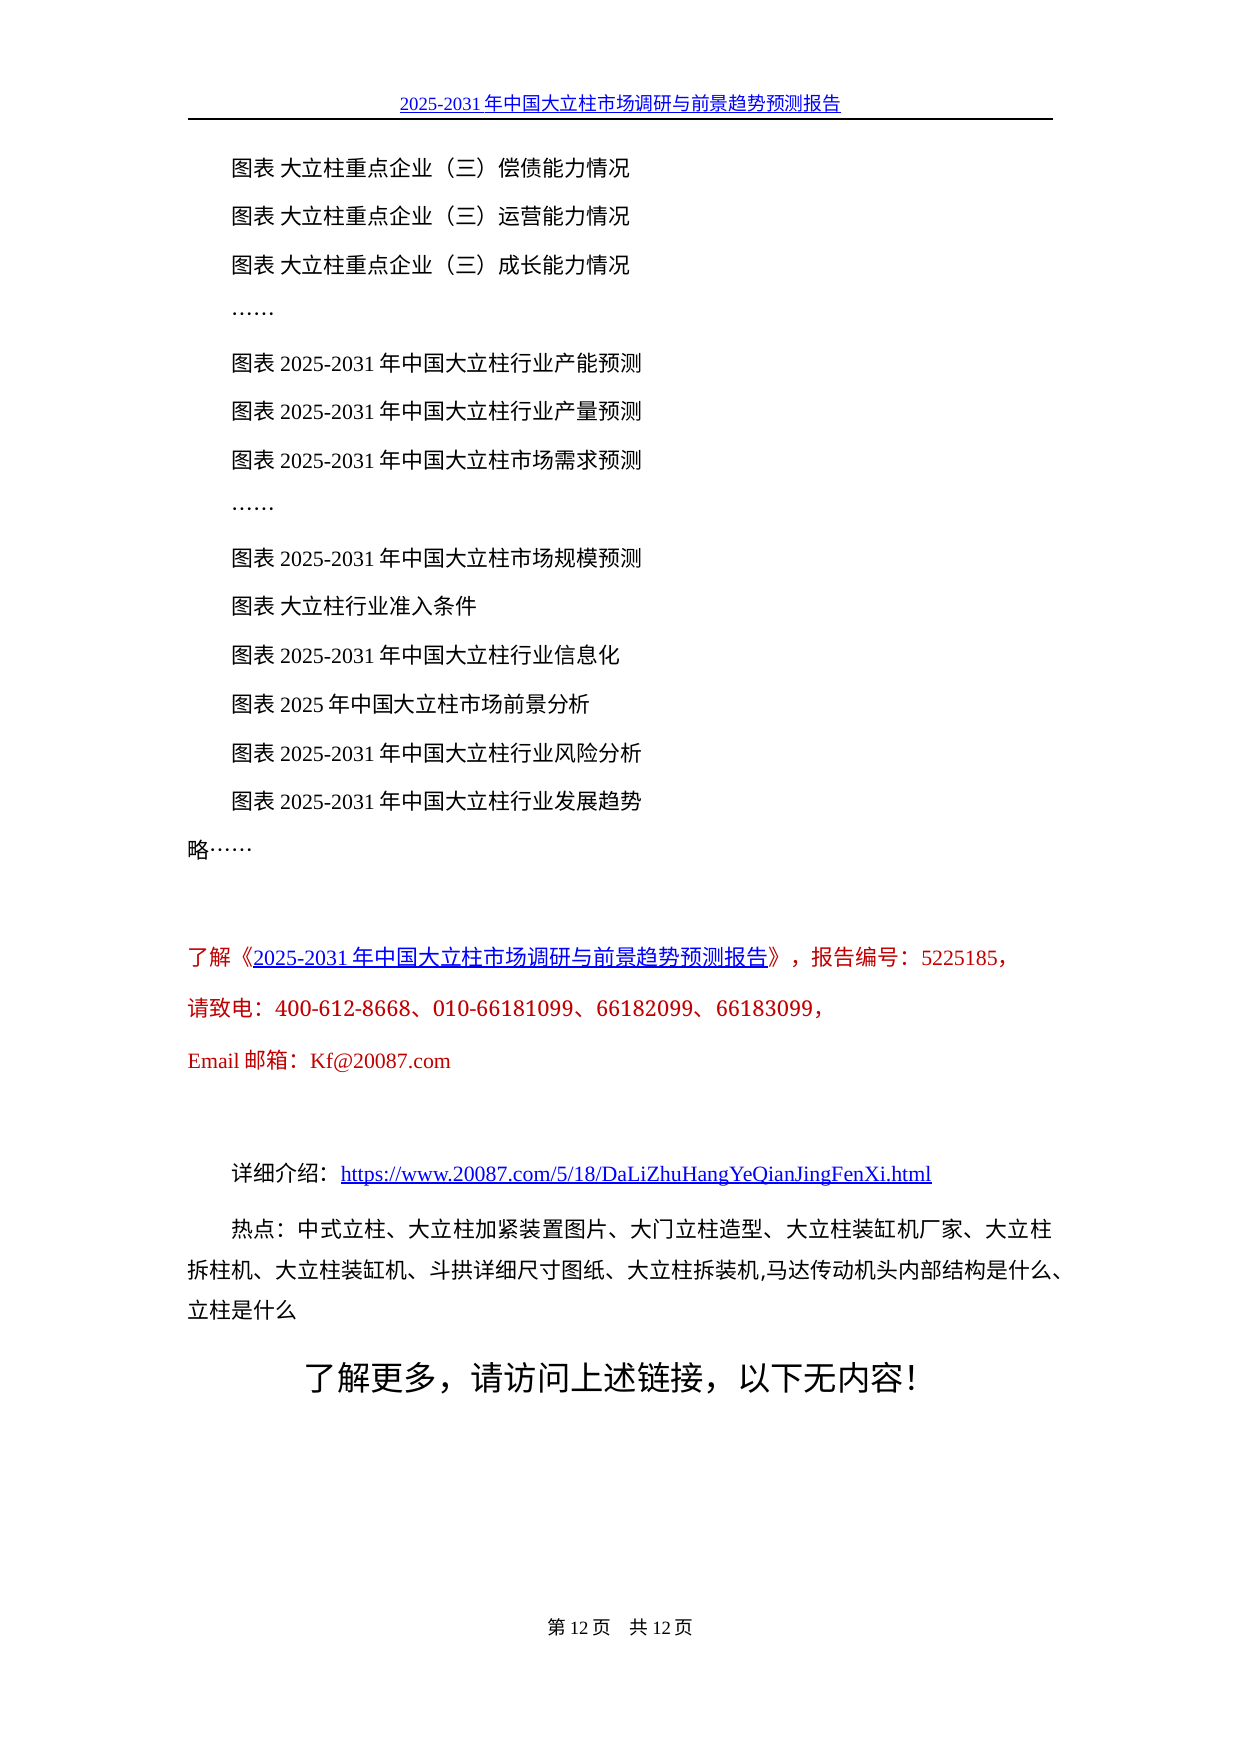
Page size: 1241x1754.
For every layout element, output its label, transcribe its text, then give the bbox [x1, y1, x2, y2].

text 请致电：400-612-8668、010-66181099、66182099、66183099， [187, 991, 1053, 1023]
text 了解《2025-2031年中国大立柱市场调研与前景趋势预测报告》，报告编号：5225185， [187, 939, 1053, 972]
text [187, 150, 1053, 865]
text Email邮箱：Kf@20087.com [187, 1042, 1053, 1075]
text 热点：中式立柱、大立柱加紧装置图片、大门立柱造型、大立柱装缸机厂家、大立柱拆柱机、大立柱装缸机、斗拱详细尺寸图纸、大立柱拆装机,马达传动机头内部结构是什么、立柱是什么 [187, 1212, 1053, 1326]
title 了解更多，请访问上述链接，以下无内容！ [187, 1343, 1053, 1408]
text 详细介绍：https://www.20087.com/5/18/DaLiZhuHangYeQianJingFenXi.html [187, 1155, 1053, 1188]
